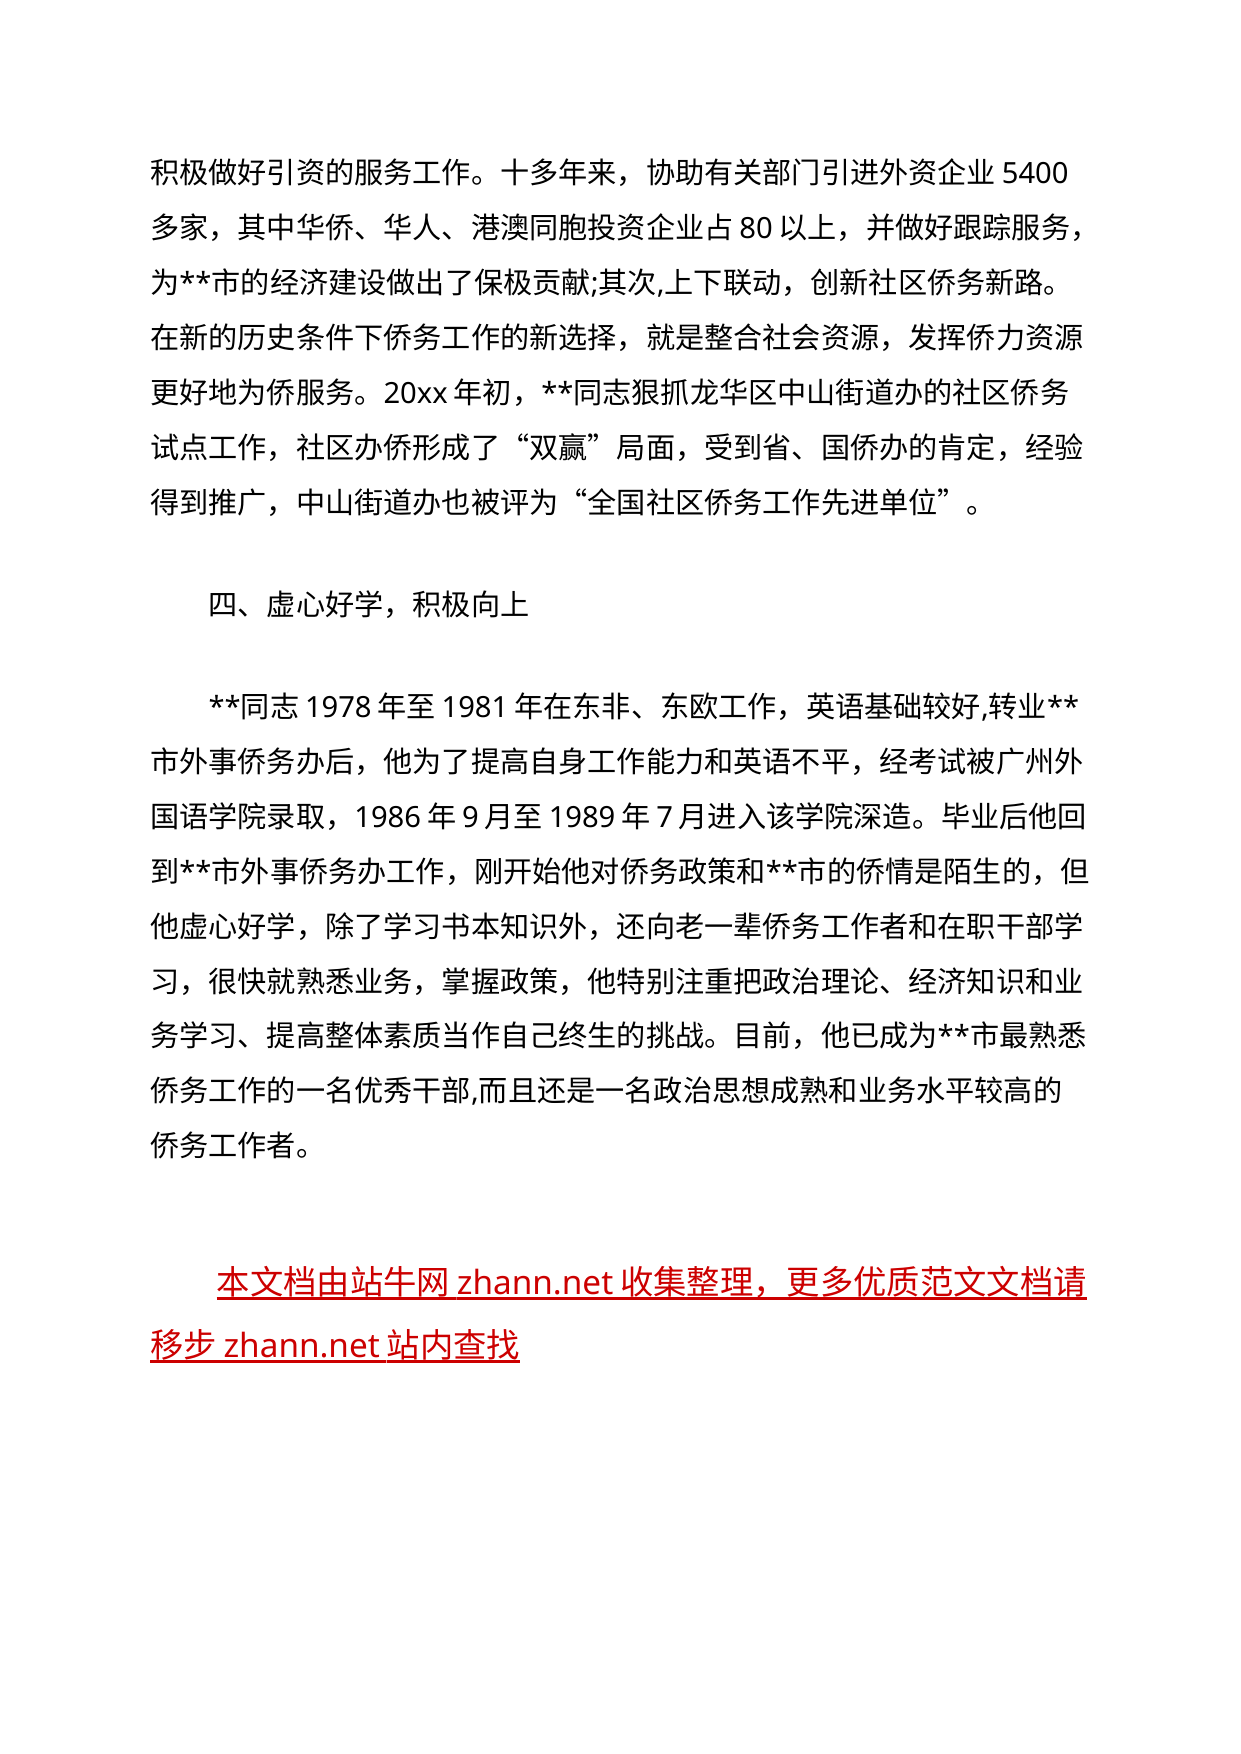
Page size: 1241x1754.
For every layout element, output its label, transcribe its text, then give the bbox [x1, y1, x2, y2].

text **同志1978年至1981年在东非、东欧工作，英语基础较好,转业**市外事侨务办后，他为了提高自身工作能力和英语不平，经考试被广州外国语学院录取，1986年9月至1989年7月进入该学院深造。毕业后他回到**市外事侨务办工作，刚开始他对侨务政策和**市的侨情是陌生的，但他虚心好学，除了学习书本知识外，还向老一辈侨务工作者和在职干部学习，很快就熟悉业务，掌握政策，他特别注重把政治理论、经济知识和业务学习、提高整体素质当作自己终生的挑战。目前，他已成为**市最熟悉侨务工作的一名优秀干部,而且还是一名政治思想成熟和业务水平较高的侨务工作者。 [150, 683, 1090, 1165]
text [150, 150, 1090, 522]
text 四、虚心好学，积极向上 [150, 582, 1090, 624]
text 本文档由站牛网zhann.net收集整理，更多优质范文文档请移步zhann.net站内查找 [150, 1256, 1090, 1367]
